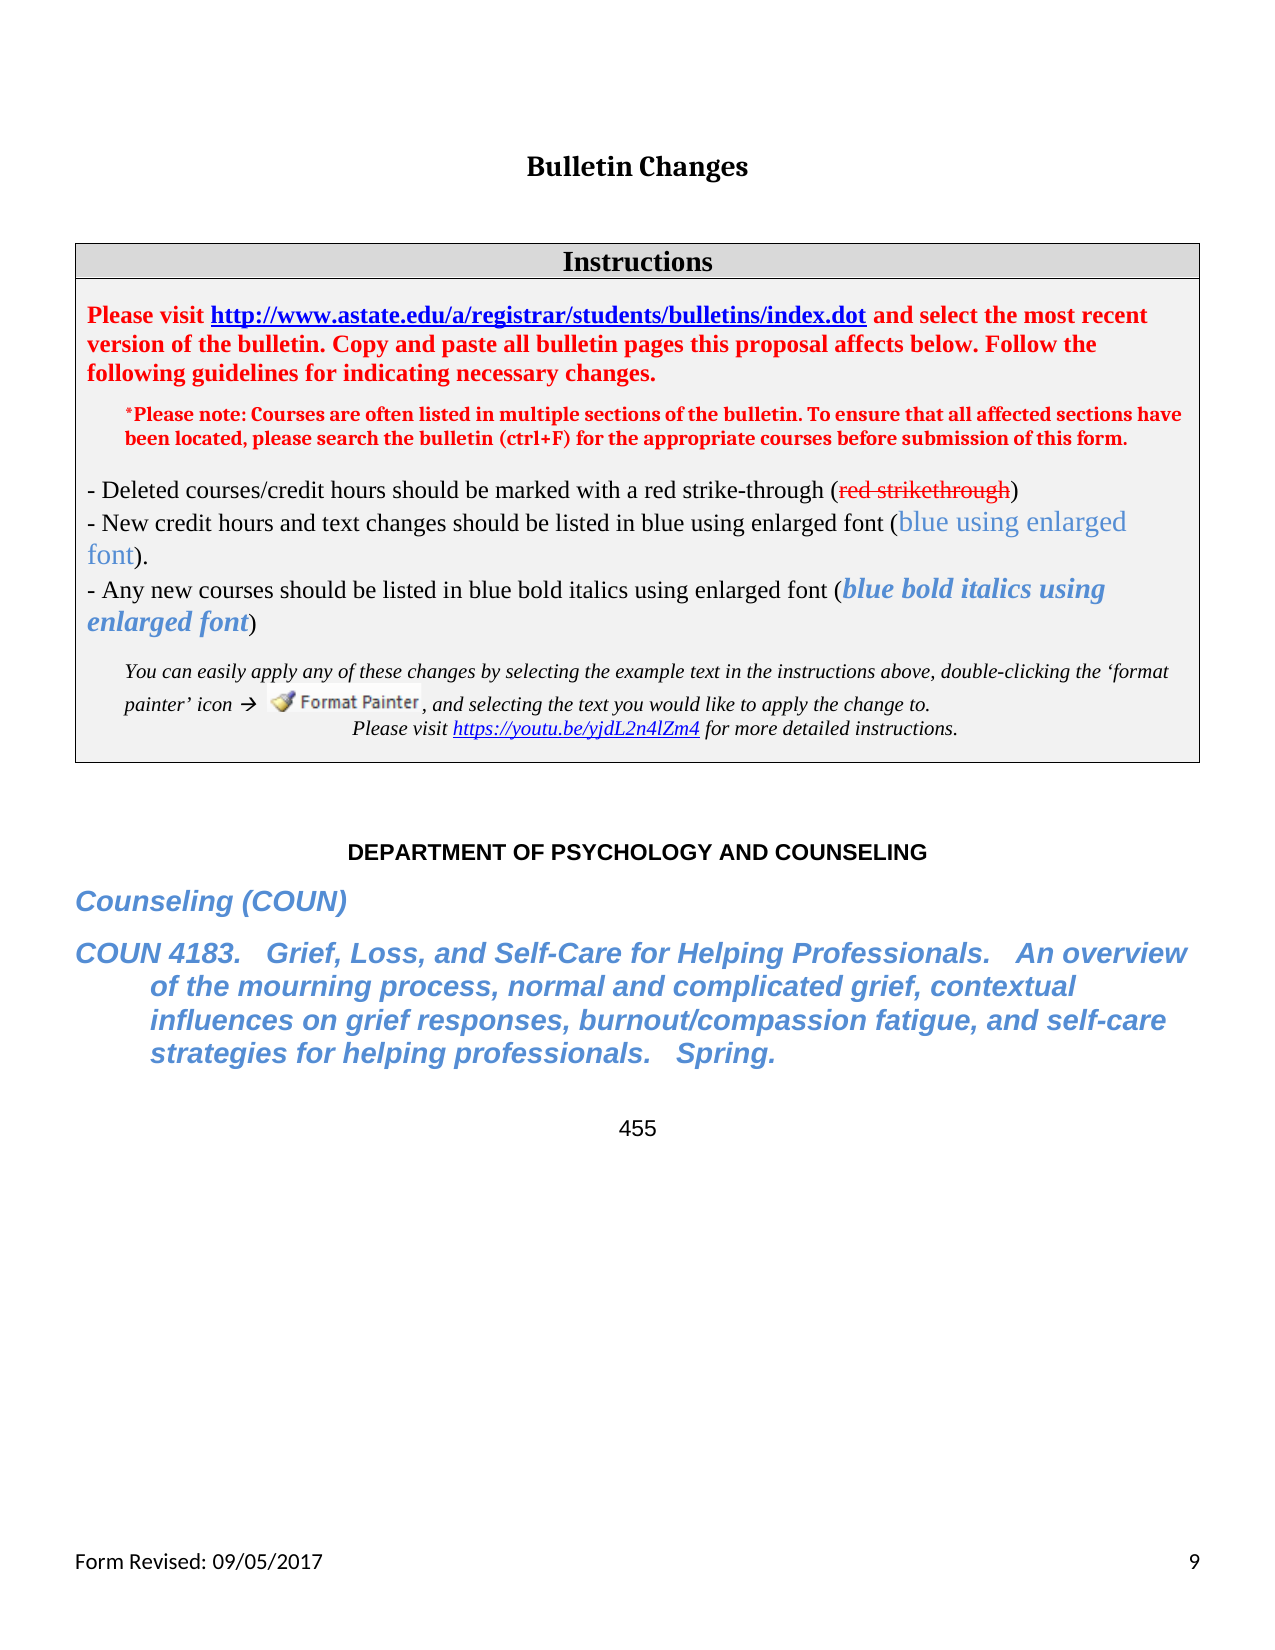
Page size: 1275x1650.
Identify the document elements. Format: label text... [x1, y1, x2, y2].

table_header Instructions [76, 244, 1199, 277]
text Bulletin Changes [75, 150, 1200, 183]
table_cell Please visit http://www.astate.edu/a/registrar/students/bulletins/index.dot and select the most recent version of the bulletin. Copy and paste all bulletin pages this proposal affects below. Follow the following guidelines for indicating necessary changes. *Please note: Courses are often listed in multiple sections of the bulletin. To ensure that all affected sections have been located, please search the bulletin (ctrl+F) for the appropriate courses before submission of this form. - Deleted courses/credit hours should be marked with a red strike-through (red strikethrough) - New credit hours and text changes should be listed in blue using enlarged font (blue using enlarged font). - Any new courses should be listed in blue bold italics using enlarged font (blue bold italics using enlarged font) You can easily apply any of these changes by selecting the example text in the instructions above, double-clicking the ‘format painter’ icon , and selecting the text you would like to apply the change to. Please visit https://youtu.be/yjdL2n4lZm4 for more detailed instructions. [76, 279, 1199, 762]
picture [266, 683, 422, 712]
